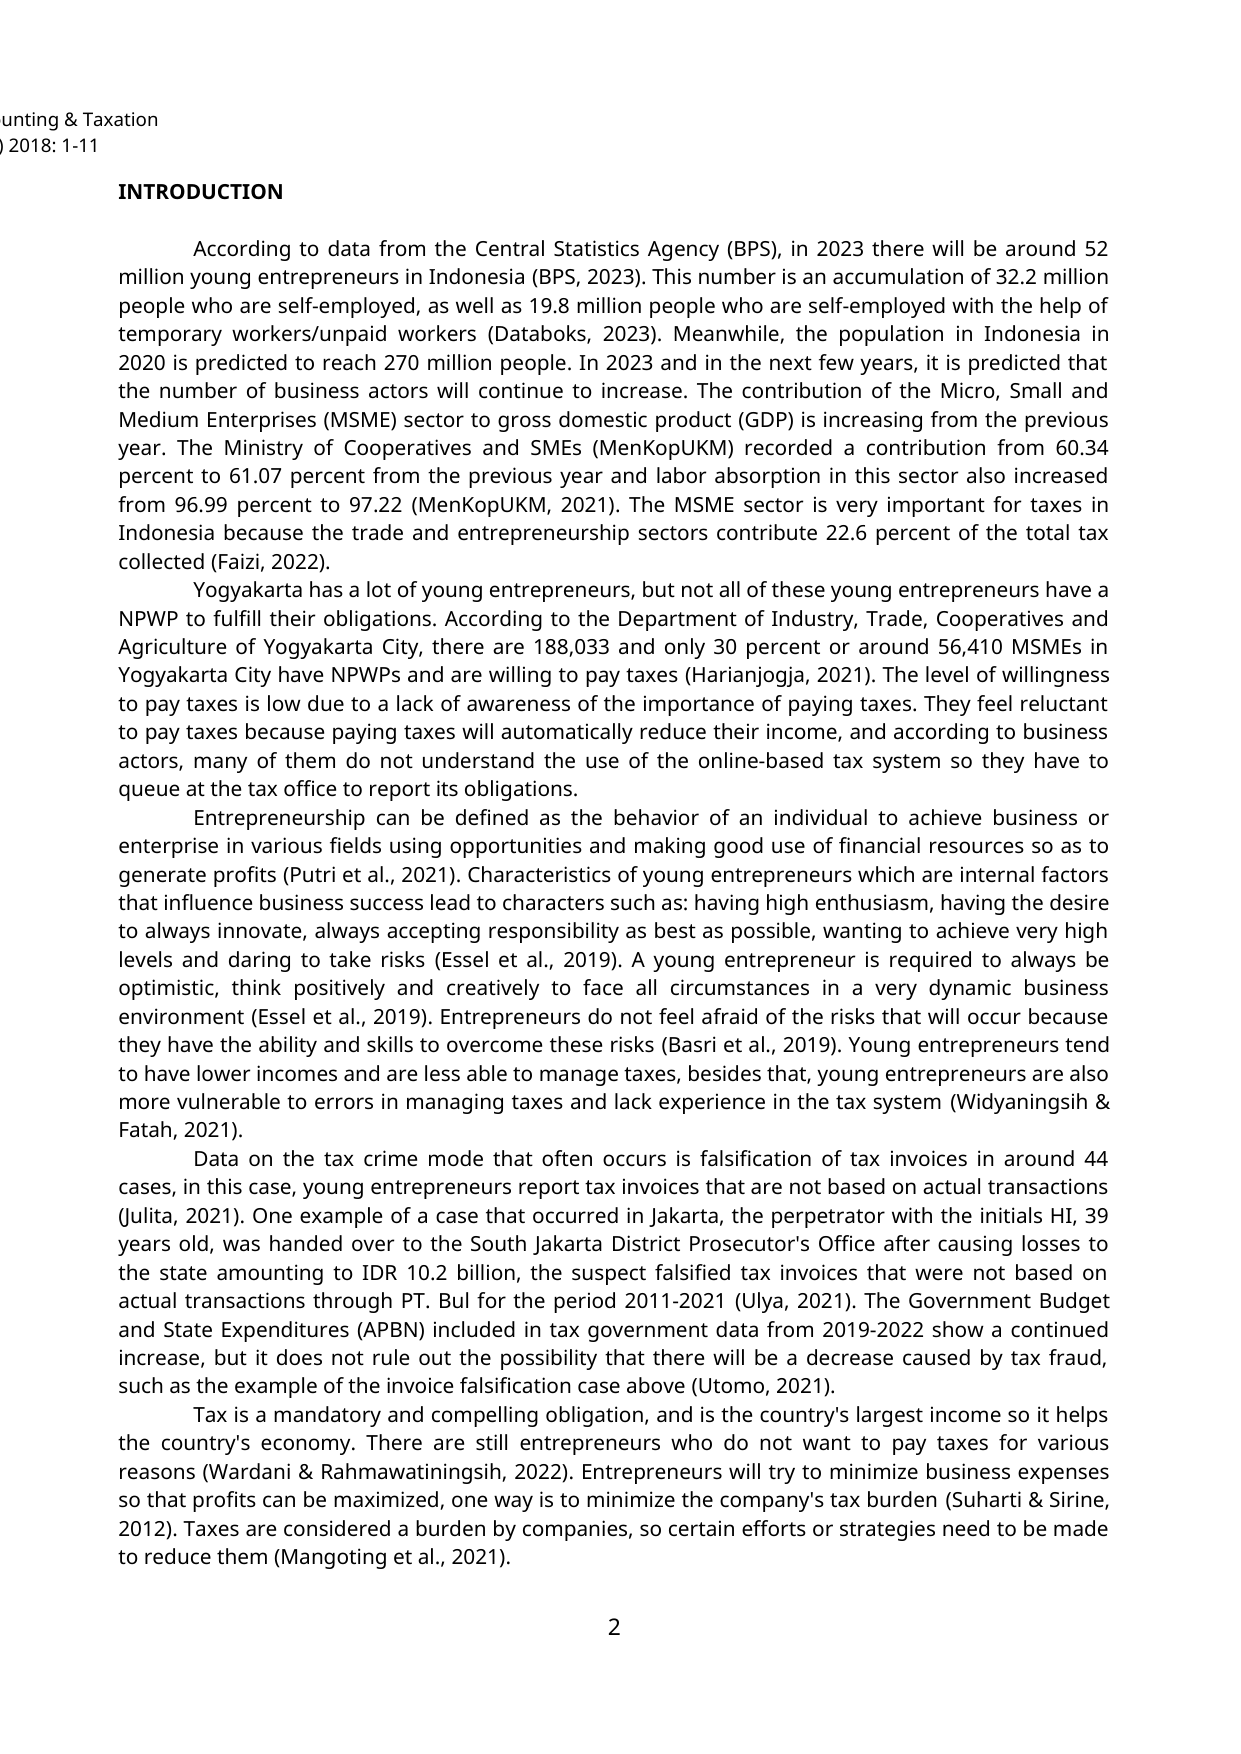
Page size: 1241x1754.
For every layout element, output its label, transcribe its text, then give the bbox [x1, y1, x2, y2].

text INTRODUCTION [118, 177, 1110, 206]
text Entrepreneurship can be defined as the behavior of an individual to achieve business or enterprise in various fields using opportunities and making good use of financial resources so as to generate profits (Putri et al., 2021). Characteristics of young entrepreneurs which are internal factors that influence business success lead to characters such as: having high enthusiasm, having the desire to always innovate, always accepting responsibility as best as possible, wanting to achieve very high levels and daring to take risks (Essel et al., 2019). A young entrepreneur is required to always be optimistic, think positively and creatively to face all circumstances in a very dynamic business environment (Essel et al., 2019). Entrepreneurs do not feel afraid of the risks that will occur because they have the ability and skills to overcome these risks (Basri et al., 2019). Young entrepreneurs tend to have lower incomes and are less able to manage taxes, besides that, young entrepreneurs are also more vulnerable to errors in managing taxes and lack experience in the tax system (Widyaningsih & Fatah, 2021). [118, 803, 1110, 1144]
text Tax is a mandatory and compelling obligation, and is the country's largest income so it helps the country's economy. There are still entrepreneurs who do not want to pay taxes for various reasons (Wardani & Rahmawatiningsih, 2022). Entrepreneurs will try to minimize business expenses so that profits can be maximized, one way is to minimize the company's tax burden (Suharti & Sirine, 2012). Taxes are considered a burden by companies, so certain efforts or strategies need to be made to reduce them (Mangoting et al., 2021). [118, 1400, 1110, 1571]
text Yogyakarta has a lot of young entrepreneurs, but not all of these young entrepreneurs have a NPWP to fulfill their obligations. According to the Department of Industry, Trade, Cooperatives and Agriculture of Yogyakarta City, there are 188,033 and only 30 percent or around 56,410 MSMEs in Yogyakarta City have NPWPs and are willing to pay taxes (Harianjogja, 2021). The level of willingness to pay taxes is low due to a lack of awareness of the importance of paying taxes. They feel reluctant to pay taxes because paying taxes will automatically reduce their income, and according to business actors, many of them do not understand the use of the online-based tax system so they have to queue at the tax office to report its obligations. [118, 575, 1110, 803]
text Data on the tax crime mode that often occurs is falsification of tax invoices in around 44 cases, in this case, young entrepreneurs report tax invoices that are not based on actual transactions (Julita, 2021). One example of a case that occurred in Jakarta, the perpetrator with the initials HI, 39 years old, was handed over to the South Jakarta District Prosecutor's Office after causing losses to the state amounting to IDR 10.2 billion, the suspect falsified tax invoices that were not based on actual transactions through PT. Bul for the period 2011-2021 (Ulya, 2021). The Government Budget and State Expenditures (APBN) included in tax government data from 2019-2022 show a continued increase, but it does not rule out the possibility that there will be a decrease caused by tax fraud, such as the example of the invoice falsification case above (Utomo, 2021). [118, 1144, 1110, 1400]
text According to data from the Central Statistics Agency (BPS), in 2023 there will be around 52 million young entrepreneurs in Indonesia (BPS, 2023). This number is an accumulation of 32.2 million people who are self-employed, as well as 19.8 million people who are self-employed with the help of temporary workers/unpaid workers (Databoks, 2023). Meanwhile, the population in Indonesia in 2020 is predicted to reach 270 million people. In 2023 and in the next few years, it is predicted that the number of business actors will continue to increase. The contribution of the Micro, Small and Medium Enterprises (MSME) sector to gross domestic product (GDP) is increasing from the previous year. The Ministry of Cooperatives and SMEs (MenKopUKM) recorded a contribution from 60.34 percent to 61.07 percent from the previous year and labor absorption in this sector also increased from 96.99 percent to 97.22 (MenKopUKM, 2021). The MSME sector is very important for taxes in Indonesia because the trade and entrepreneurship sectors contribute 22.6 percent of the total tax collected (Faizi, 2022). [118, 234, 1110, 575]
